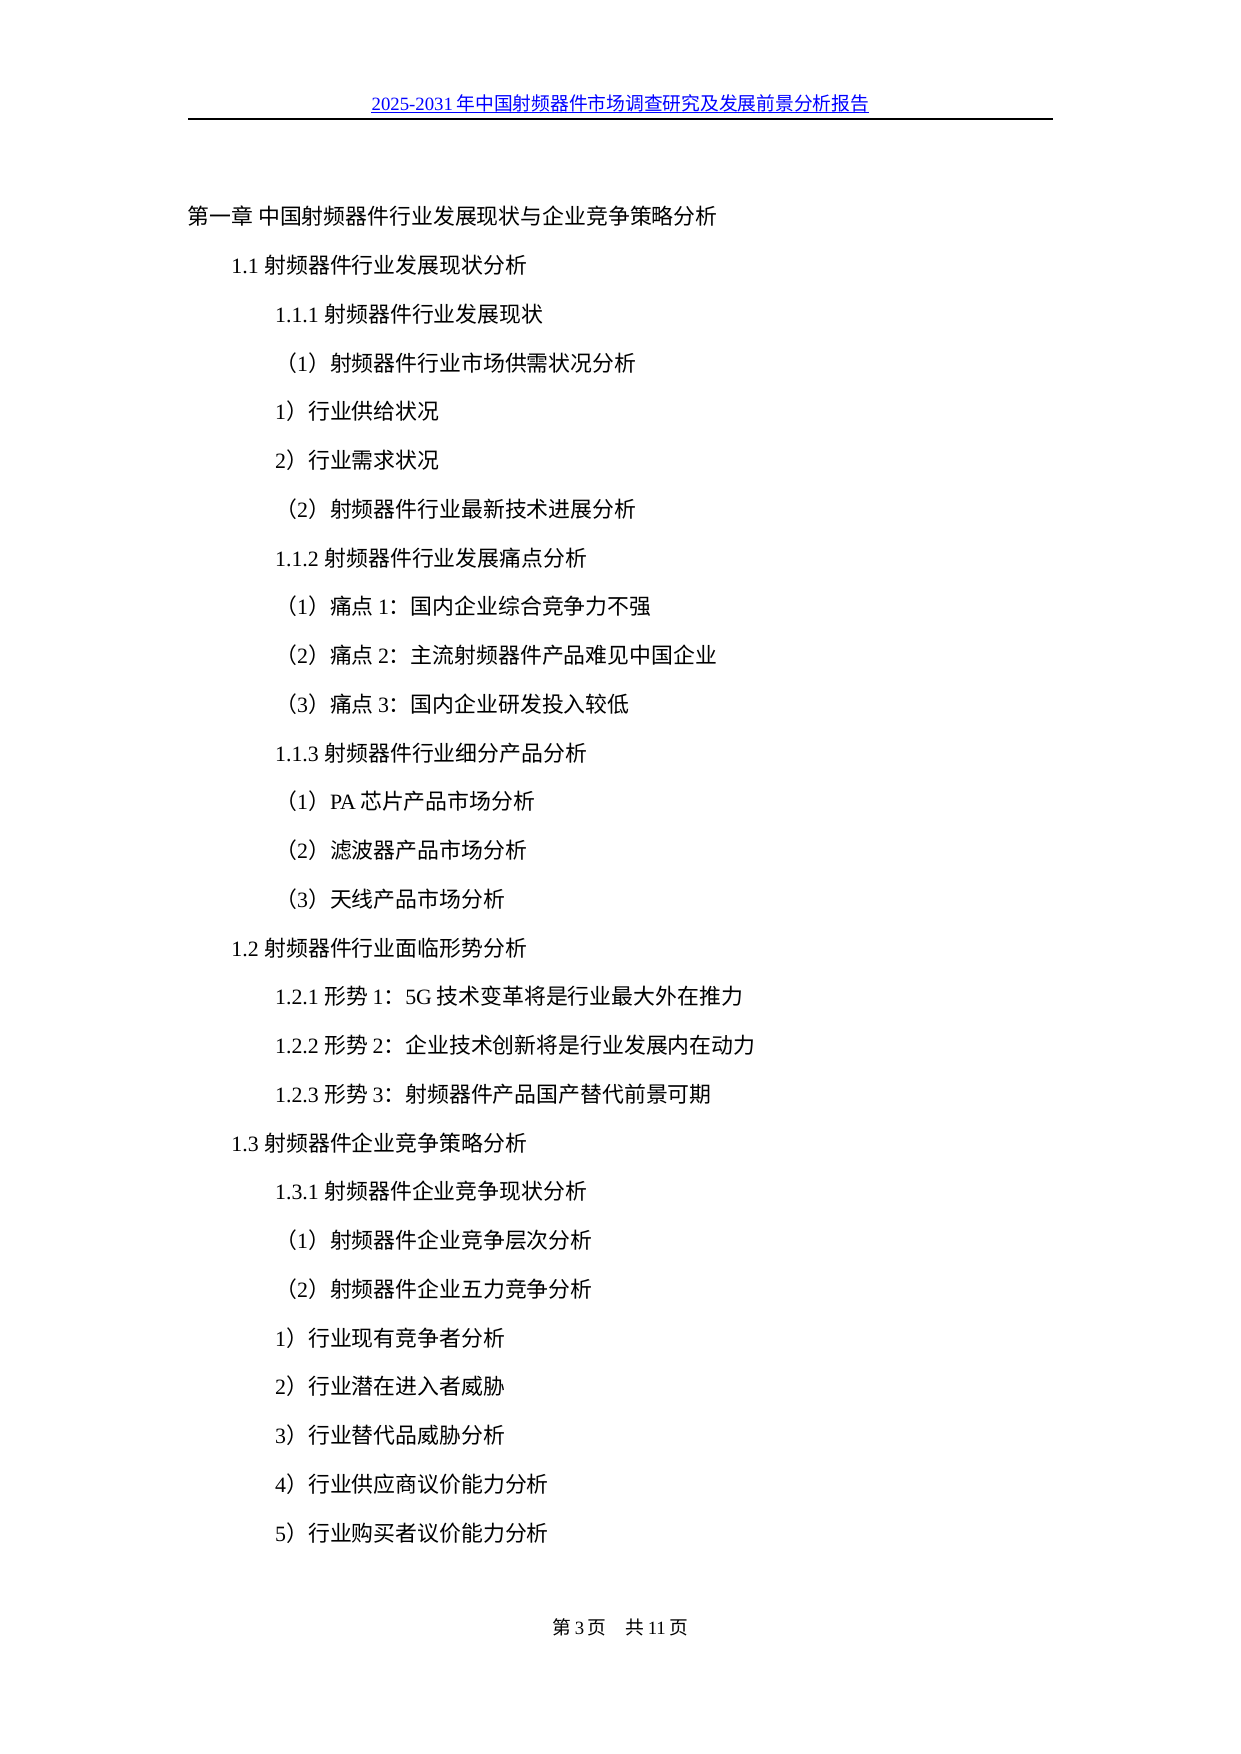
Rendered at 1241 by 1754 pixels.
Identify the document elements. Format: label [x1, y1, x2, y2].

text [187, 150, 1053, 1548]
